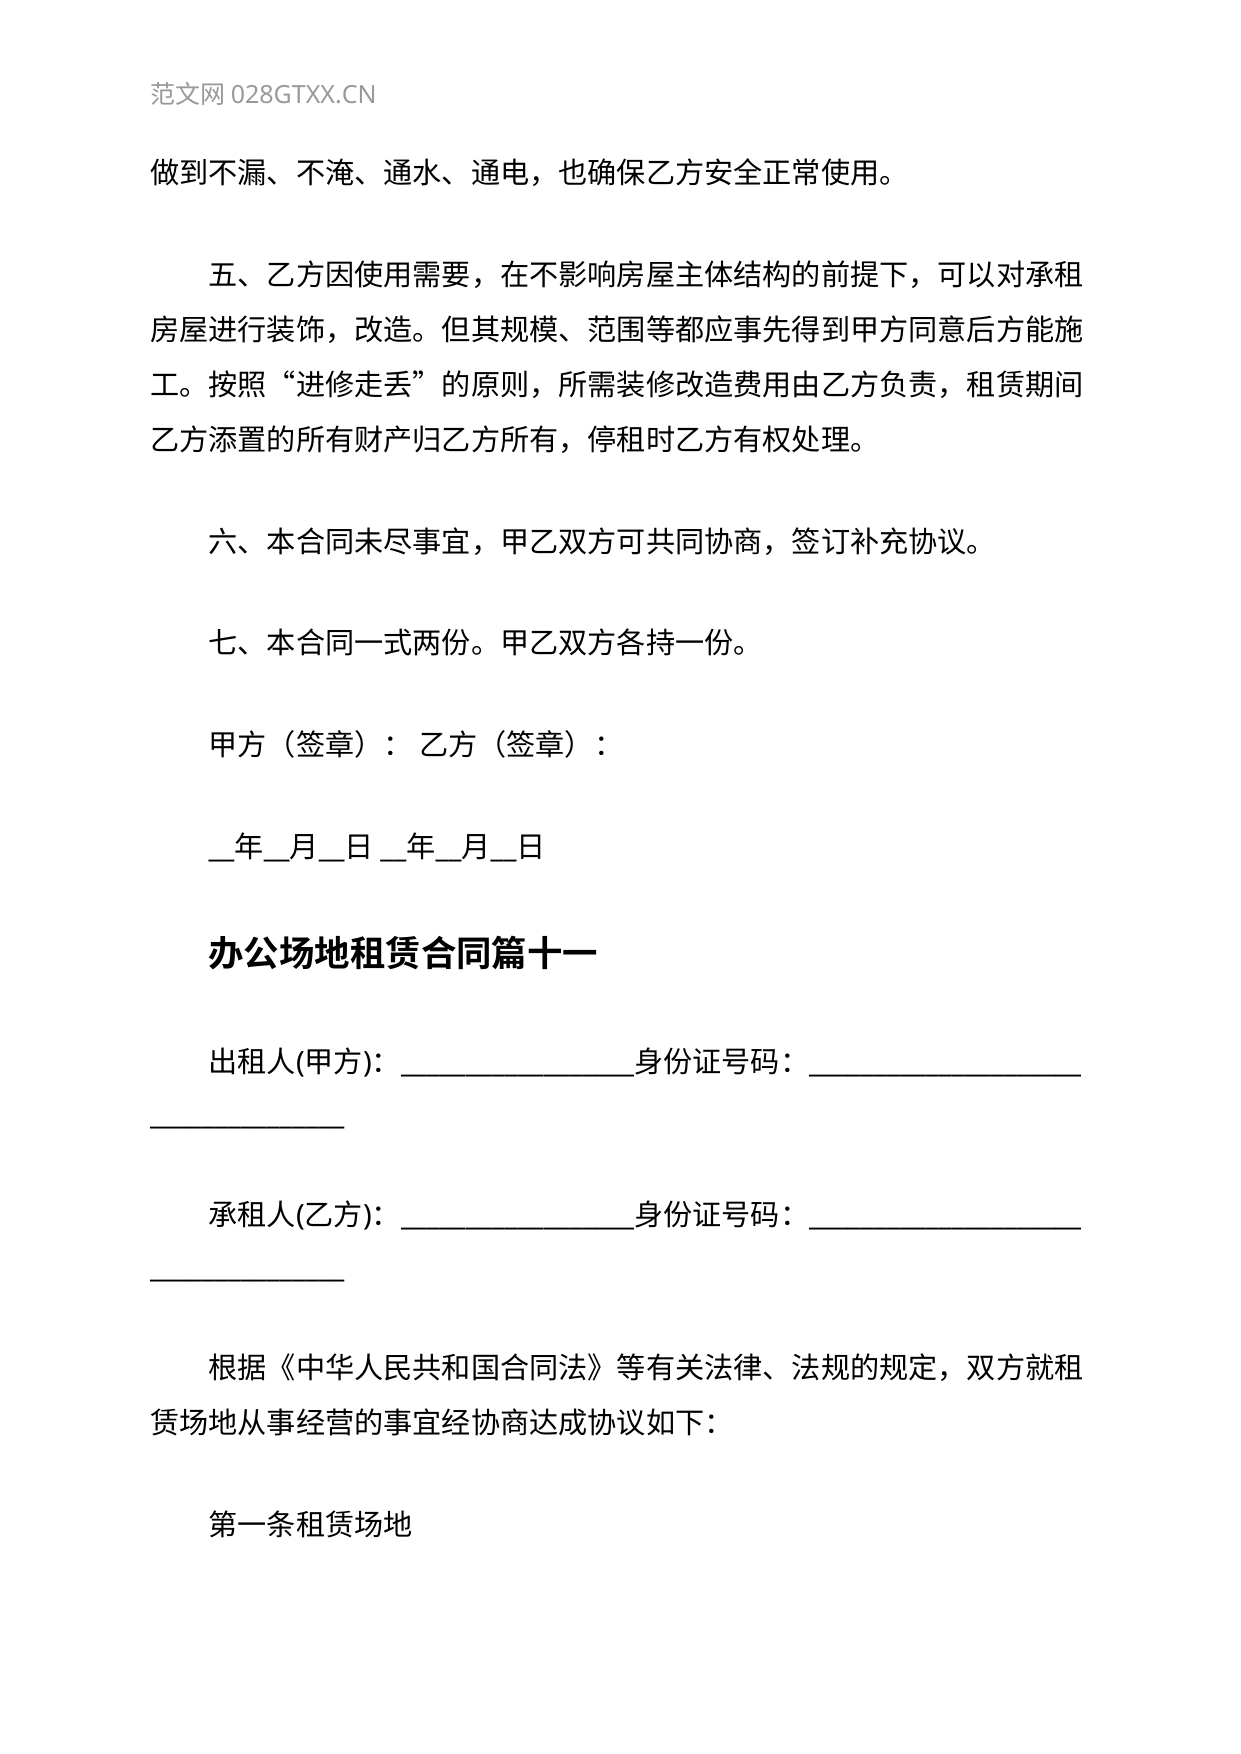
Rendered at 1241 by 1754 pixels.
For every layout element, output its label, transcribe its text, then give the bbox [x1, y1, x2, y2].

text 六、本合同未尽事宜，甲乙双方可共同协商，签订补充协议。 [150, 518, 1090, 561]
text 根据《中华人民共和国合同法》等有关法律、法规的规定，双方就租赁场地从事经营的事宜经协商达成协议如下： [150, 1344, 1090, 1442]
text 第一条租赁场地 [150, 1501, 1090, 1543]
text 承租人(乙方)：__________________身份证号码：____________________________________ [150, 1192, 1090, 1286]
text 甲方（签章）： 乙方（签章）： [150, 722, 1090, 764]
text 办公场地租赁合同篇十一 [150, 926, 1090, 977]
text 五、乙方因使用需要，在不影响房屋主体结构的前提下，可以对承租房屋进行装饰，改造。但其规模、范围等都应事先得到甲方同意后方能施工。按照“进修走丢”的原则，所需装修改造费用由乙方负责，租赁期间乙方添置的所有财产归乙方所有，停租时乙方有权处理。 [150, 252, 1090, 459]
text __年__月__日 __年__月__日 [150, 823, 1090, 866]
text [150, 150, 1090, 192]
text 七、本合同一式两份。甲乙双方各持一份。 [150, 620, 1090, 662]
text 出租人(甲方)：__________________身份证号码：____________________________________ [150, 1039, 1090, 1133]
